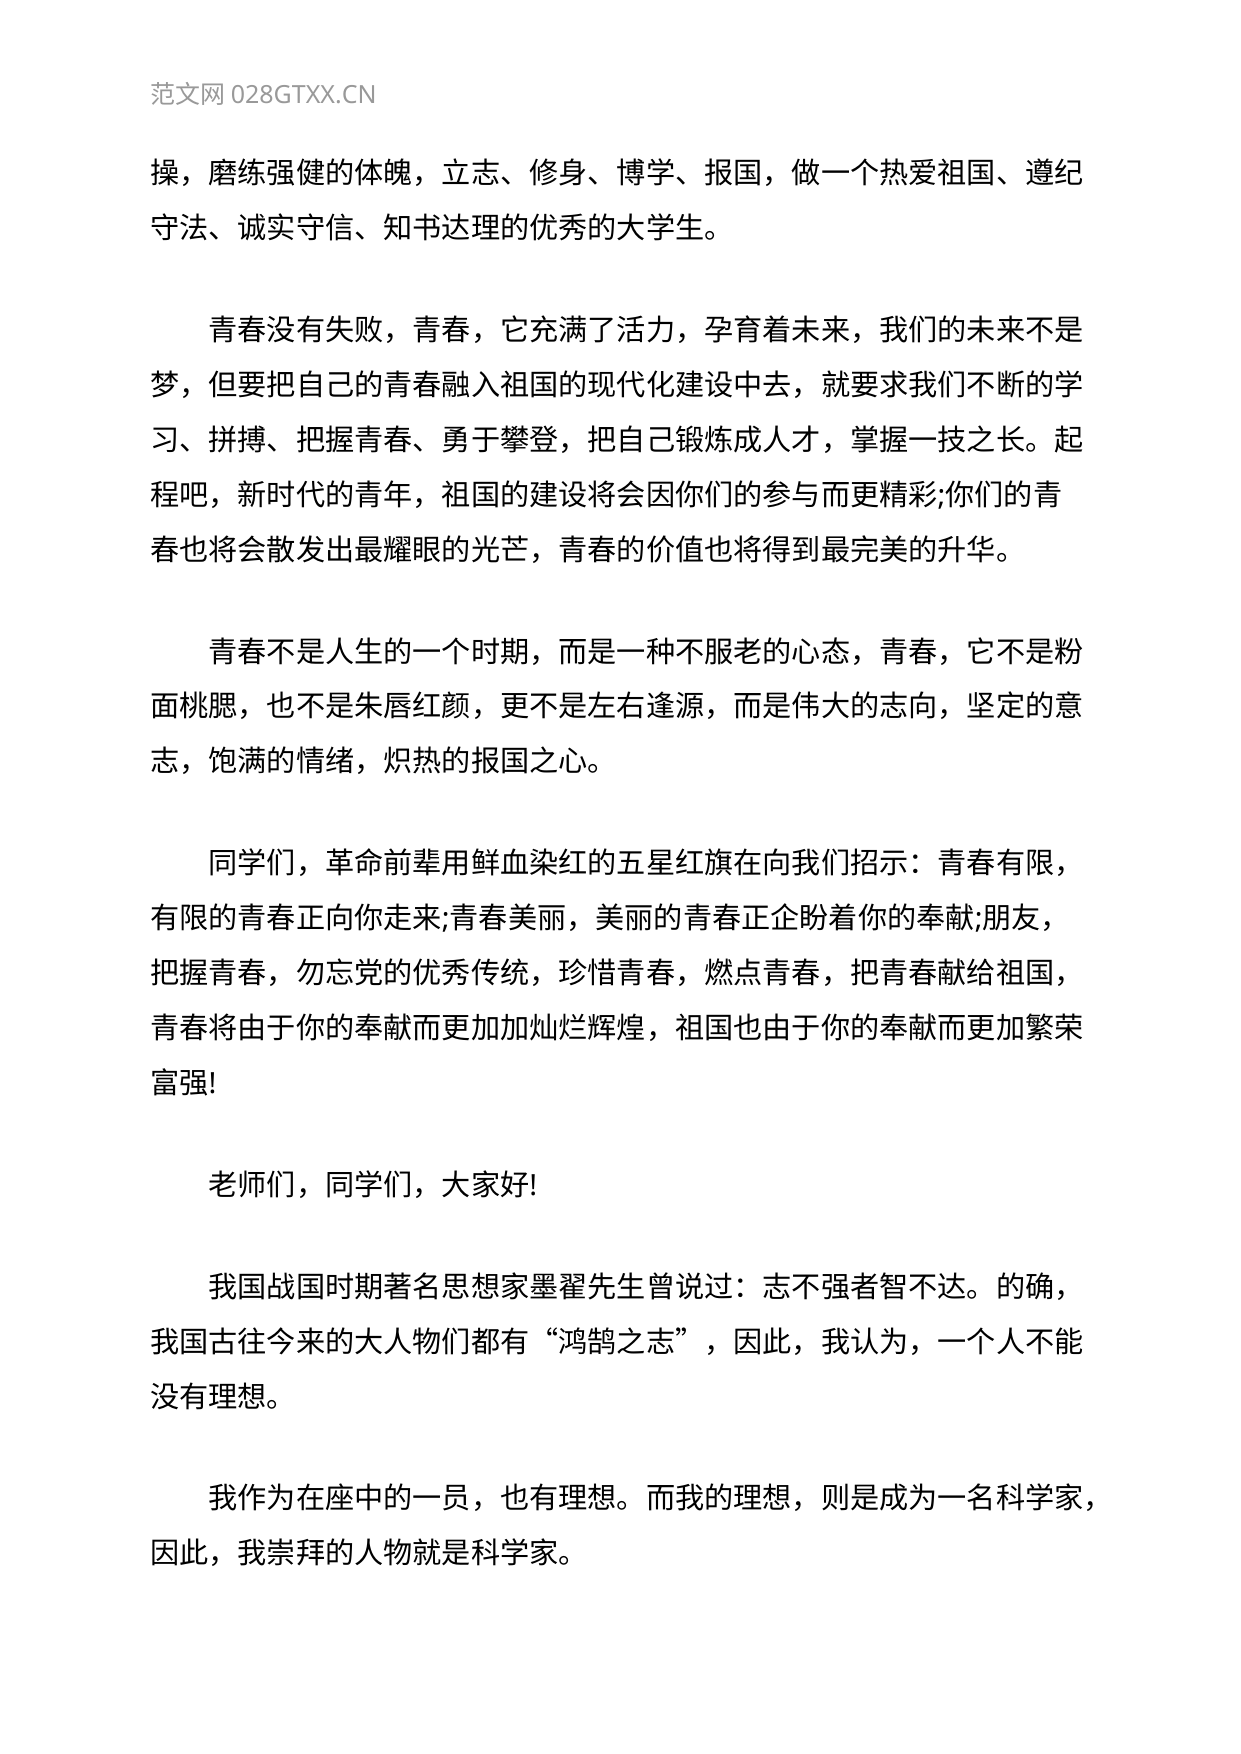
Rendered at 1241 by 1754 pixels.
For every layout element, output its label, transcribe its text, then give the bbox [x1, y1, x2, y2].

text 我作为在座中的一员，也有理想。而我的理想，则是成为一名科学家，因此，我崇拜的人物就是科学家。 [150, 1475, 1090, 1572]
text 我国战国时期著名思想家墨翟先生曾说过：志不强者智不达。的确，我国古往今来的大人物们都有“鸿鹄之志”，因此，我认为，一个人不能没有理想。 [150, 1263, 1090, 1415]
text 老师们，同学们，大家好! [150, 1161, 1090, 1204]
text 青春不是人生的一个时期，而是一种不服老的心态，青春，它不是粉面桃腮，也不是朱唇红颜，更不是左右逢源，而是伟大的志向，坚定的意志，饱满的情绪，炽热的报国之心。 [150, 628, 1090, 780]
text 青春没有失败，青春，它充满了活力，孕育着未来，我们的未来不是梦，但要把自己的青春融入祖国的现代化建设中去，就要求我们不断的学习、拼搏、把握青春、勇于攀登，把自己锻炼成人才，掌握一技之长。起程吧，新时代的青年，祖国的建设将会因你们的参与而更精彩;你们的青春也将会散发出最耀眼的光芒，青春的价值也将得到最完美的升华。 [150, 307, 1090, 569]
text 同学们，革命前辈用鲜血染红的五星红旗在向我们招示：青春有限，有限的青春正向你走来;青春美丽，美丽的青春正企盼着你的奉献;朋友，把握青春，勿忘党的优秀传统，珍惜青春，燃点青春，把青春献给祖国，青春将由于你的奉献而更加加灿烂辉煌，祖国也由于你的奉献而更加繁荣富强! [150, 840, 1090, 1102]
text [150, 150, 1090, 247]
